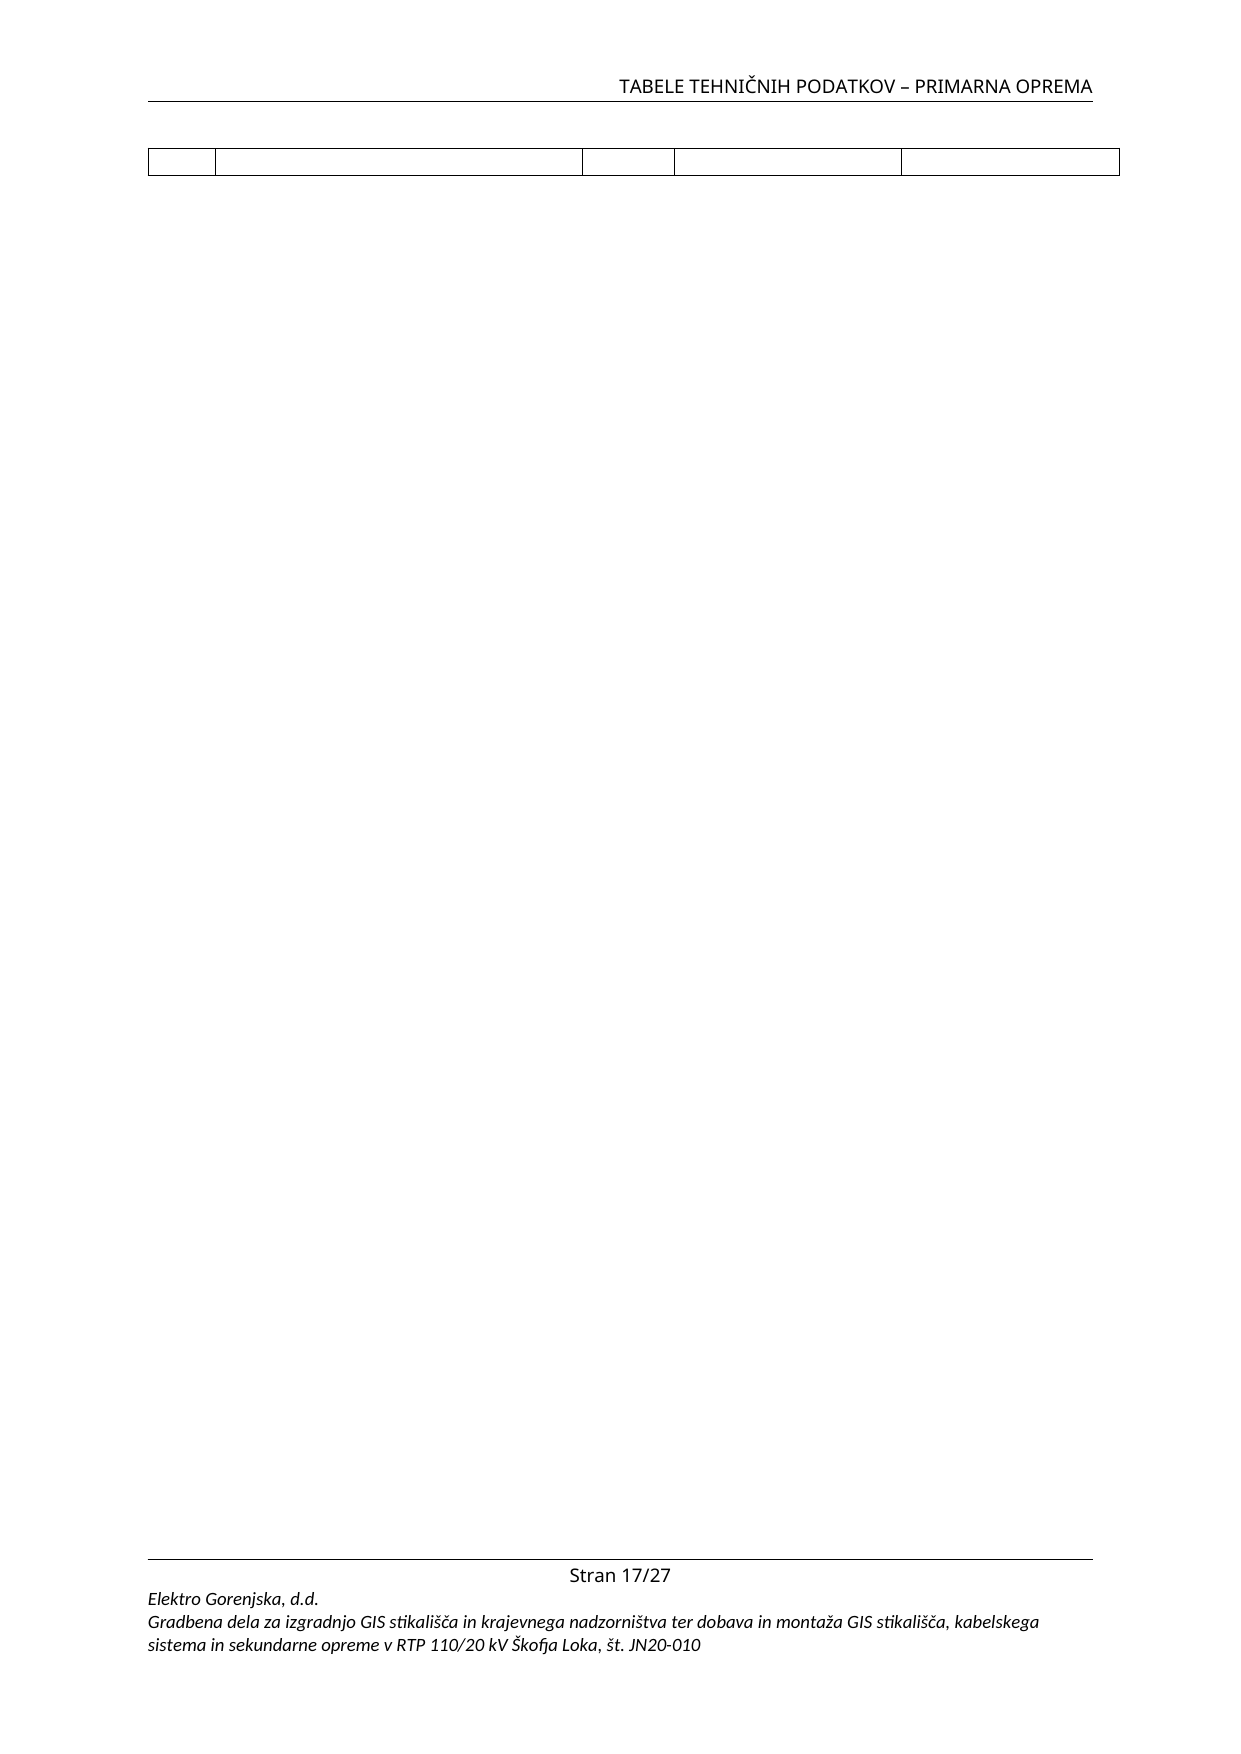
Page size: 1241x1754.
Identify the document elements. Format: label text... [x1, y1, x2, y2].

table_cell Globina [216, 149, 582, 175]
table_cell 19. [149, 149, 215, 175]
table_cell - [675, 149, 901, 175]
table_cell mm [583, 149, 674, 175]
table_cell [902, 149, 1119, 175]
